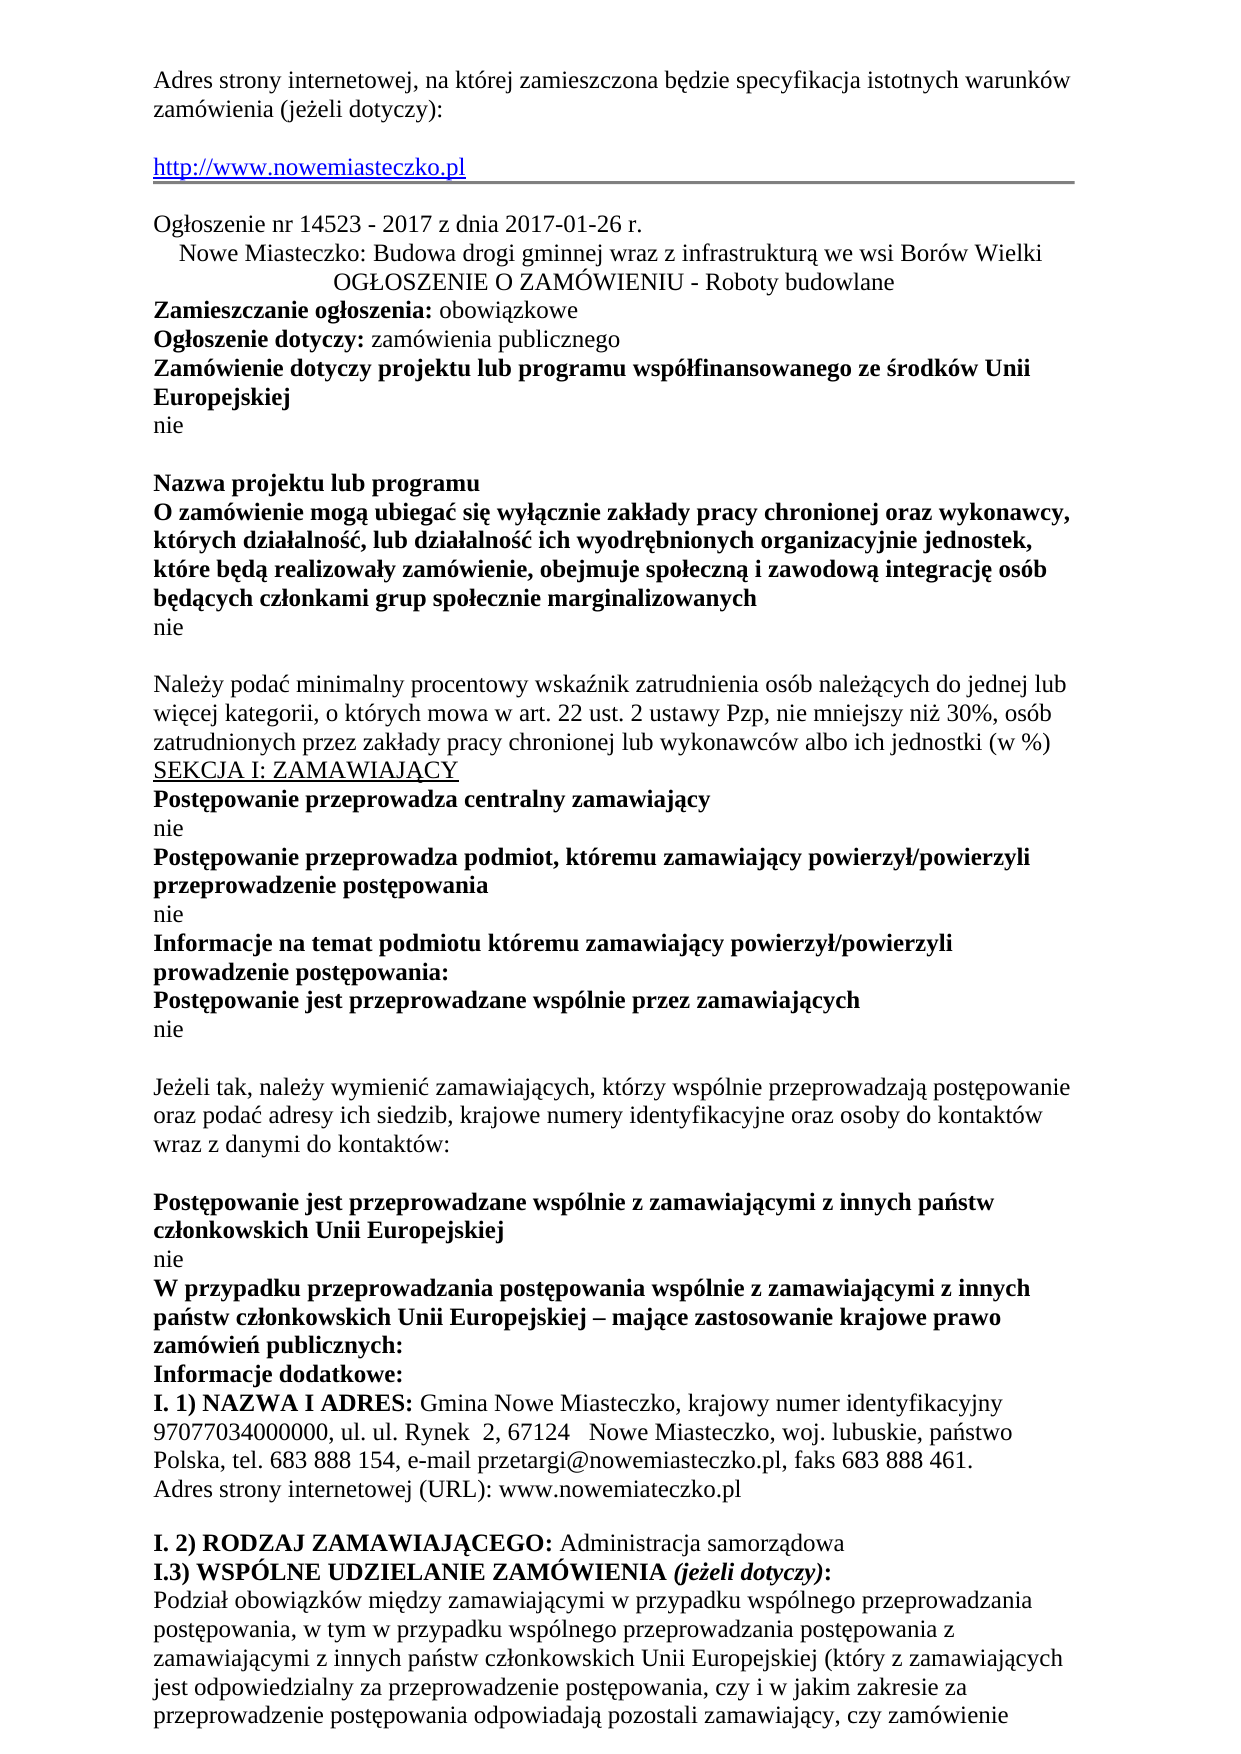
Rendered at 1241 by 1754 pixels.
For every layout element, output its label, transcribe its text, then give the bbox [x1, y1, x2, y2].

text nie [153, 1014, 1075, 1043]
text O zamówienie mogą ubiegać się wyłącznie zakłady pracy chronionej oraz wykonawcy, których działalność, lub działalność ich wyodrębnionych organizacyjnie jednostek, które będą realizowały zamówienie, obejmuje społeczną i zawodową integrację osób będących członkami grup społecznie marginalizowanych [153, 497, 1075, 612]
text I. 2) RODZAJ ZAMAWIAJĄCEGO: Administracja samorządowa [153, 1528, 1075, 1557]
text nie [153, 813, 1075, 842]
text Zamówienie dotyczy projektu lub programu współfinansowanego ze środków Unii Europejskiej [153, 353, 1075, 410]
text I. 1) NAZWA I ADRES: Gmina Nowe Miasteczko, krajowy numer identyfikacyjny 97077034000000, ul. ul. Rynek 2, 67124 Nowe Miasteczko, woj. lubuskie, państwo Polska, tel. 683 888 154, e-mail przetargi@nowemiasteczko.pl, faks 683 888 461. Adres strony internetowej (URL): www.nowemiateczko.pl [153, 1388, 1075, 1503]
text Ogłoszenie nr 14523 - 2017 z dnia 2017-01-26 r. [153, 209, 1075, 238]
text Jeżeli tak, należy wymienić zamawiających, którzy wspólnie przeprowadzają postępowanie oraz podać adresy ich siedzib, krajowe numery identyfikacyjne oraz osoby do kontaktów wraz z danymi do kontaktów: Postępowanie jest przeprowadzane wspólnie z zamawiającymi z innych państw członkowskich Unii Europejskiej [153, 1043, 1075, 1244]
text I.3) WSPÓLNE UDZIELANIE ZAMÓWIENIA (jeżeli dotyczy): [153, 1557, 1075, 1585]
text Ogłoszenie dotyczy: zamówienia publicznego [153, 324, 1075, 353]
text Postępowanie przeprowadza podmiot, któremu zamawiający powierzył/powierzyli przeprowadzenie postępowania [153, 842, 1075, 899]
text nie [153, 410, 1075, 439]
text Zamieszczanie ogłoszenia: obowiązkowe [153, 295, 1075, 324]
text Nowe Miasteczko: Budowa drogi gminnej wraz z infrastrukturą we wsi Borów Wielki OGŁOSZENIE O ZAMÓWIENIU - Roboty budowlane [153, 238, 1075, 295]
text nie [153, 899, 1075, 928]
text nie [153, 612, 1075, 640]
text Należy podać minimalny procentowy wskaźnik zatrudnienia osób należących do jednej lub więcej kategorii, o których mowa w art. 22 ust. 2 ustawy Pzp, nie mniejszy niż 30%, osób zatrudnionych przez zakłady pracy chronionej lub wykonawców albo ich jednostki (w %) [153, 640, 1075, 755]
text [153, 1585, 1075, 1729]
text Nazwa projektu lub programu [153, 439, 1075, 497]
text W przypadku przeprowadzania postępowania wspólnie z zamawiającymi z innych państw członkowskich Unii Europejskiej – mające zastosowanie krajowe prawo zamówień publicznych: Informacje dodatkowe: [153, 1273, 1075, 1388]
text nie [153, 1244, 1075, 1273]
text http://www.nowemiasteczko.pl [153, 152, 1075, 181]
text Adres strony internetowej, na której zamieszczona będzie specyfikacja istotnych warunków zamówienia (jeżeli dotyczy): [153, 66, 1075, 123]
text Informacje na temat podmiotu któremu zamawiający powierzył/powierzyli prowadzenie postępowania: Postępowanie jest przeprowadzane wspólnie przez zamawiających [153, 928, 1075, 1014]
text Postępowanie przeprowadza centralny zamawiający [153, 784, 1075, 813]
text SEKCJA I: ZAMAWIAJĄCY [153, 755, 1075, 784]
